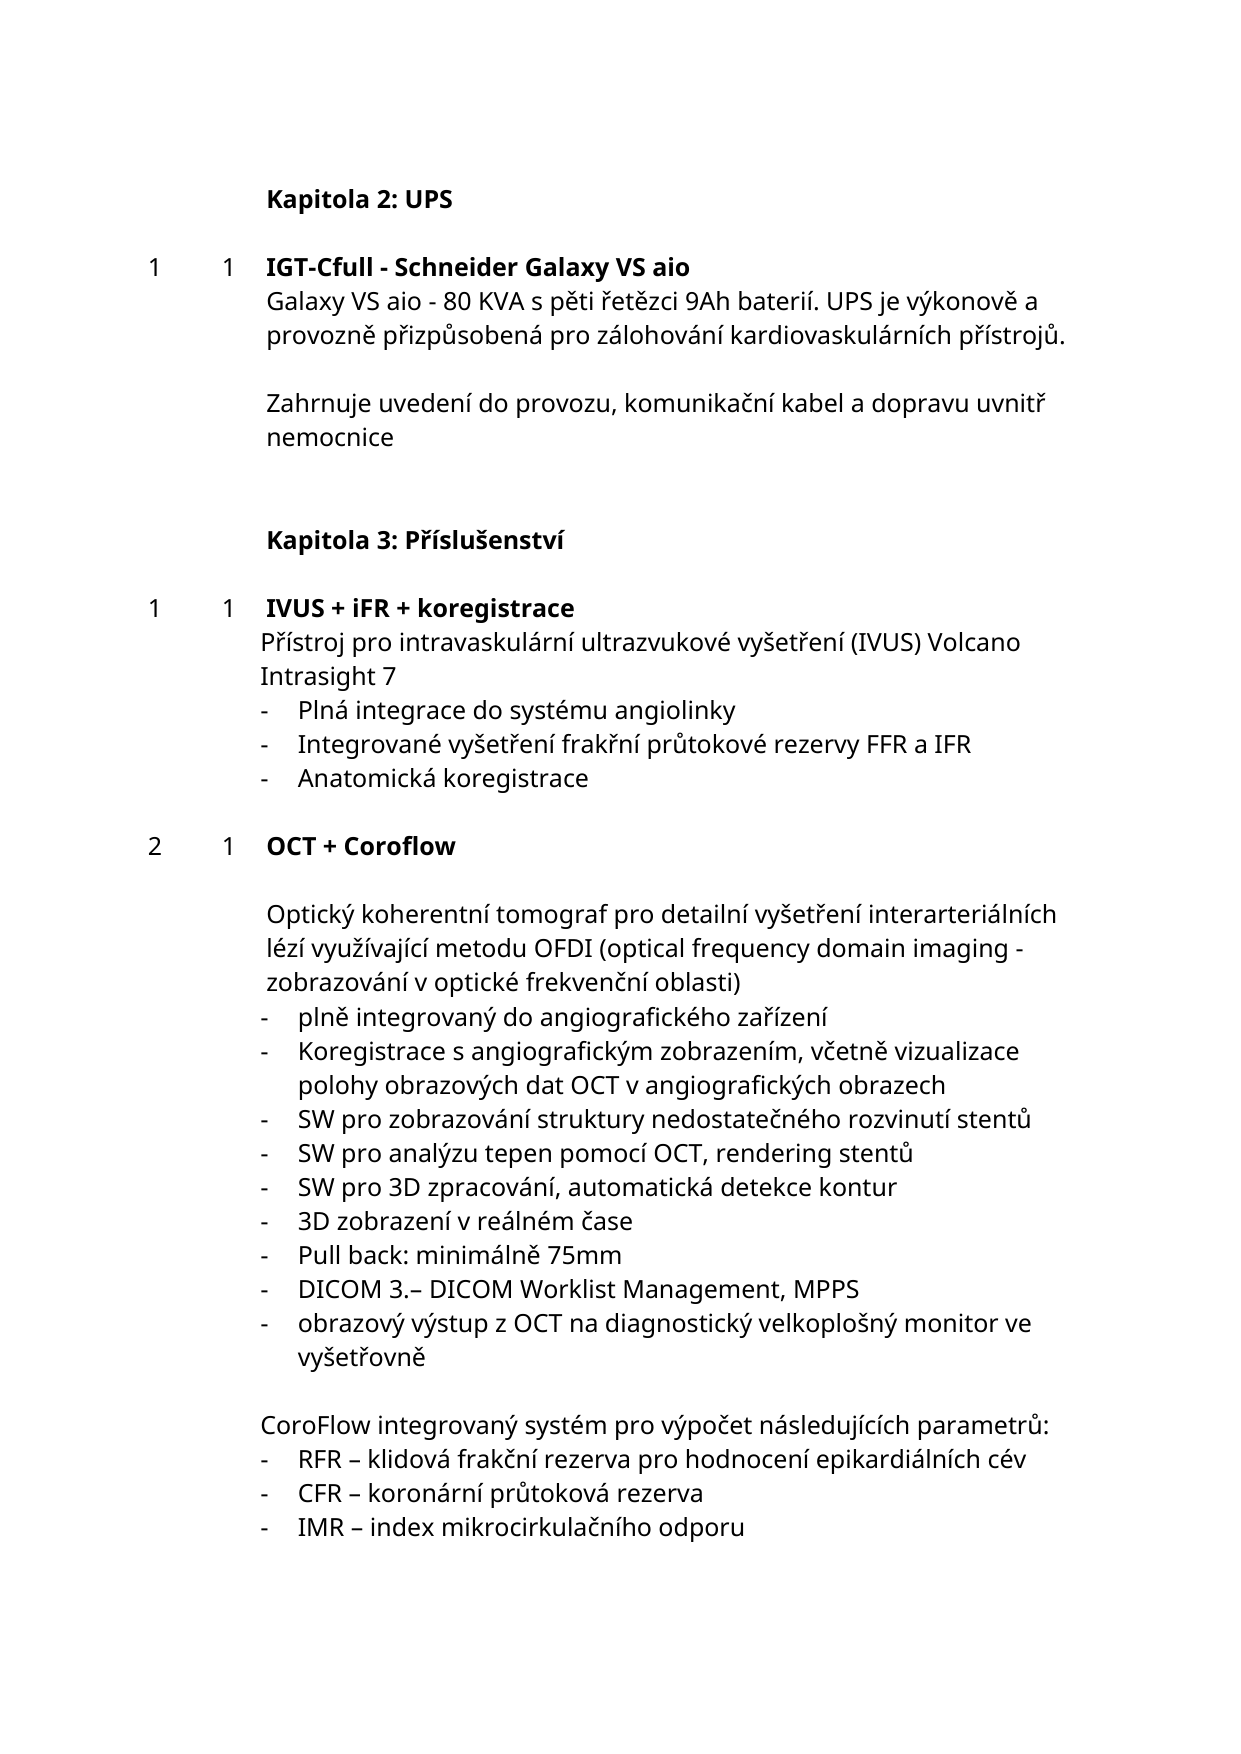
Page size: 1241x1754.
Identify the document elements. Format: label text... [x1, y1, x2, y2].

text 2 1 OCT + Coroflow [148, 829, 1093, 863]
text CoroFlow integrovaný systém pro výpočet následujících parametrů: [260, 1408, 1093, 1442]
list RFR – klidová frakční rezerva pro hodnocení epikardiálních cév [260, 1442, 1093, 1476]
text Kapitola 2: UPS [223, 182, 1093, 216]
text 1 1 IVUS + iFR + koregistrace [148, 590, 1093, 624]
list SW pro zobrazování struktury nedostatečného rozvinutí stentů [260, 1101, 1093, 1135]
list IMR – index mikrocirkulačního odporu [260, 1510, 1093, 1544]
list 3D zobrazení v reálném čase [260, 1203, 1093, 1238]
text 1 1 IGT-Cfull - Schneider Galaxy VS aio [148, 250, 1093, 284]
text Kapitola 3: Příslušenství [148, 522, 1093, 556]
list CFR – koronární průtoková rezerva [260, 1476, 1093, 1510]
text Zahrnuje uvedení do provozu, komunikační kabel a dopravu uvnitř nemocnice [266, 386, 1093, 454]
list DICOM 3.– DICOM Worklist Management, MPPS [260, 1272, 1093, 1306]
list Anatomická koregistrace [260, 761, 1093, 795]
text Galaxy VS aio - 80 KVA s pěti řetězci 9Ah baterií. UPS je výkonově a provozně přizpůsobená pro zálohování kardiovaskulárních přístrojů. [266, 284, 1093, 352]
list SW pro analýzu tepen pomocí OCT, rendering stentů [260, 1135, 1093, 1169]
list Koregistrace s angiografickým zobrazením, včetně vizualizace polohy obrazových dat OCT v angiografických obrazech [260, 1033, 1093, 1101]
list SW pro 3D zpracování, automatická detekce kontur [260, 1169, 1093, 1203]
list plně integrovaný do angiografického zařízení [260, 999, 1093, 1033]
list Pull back: minimálně 75mm [260, 1238, 1093, 1272]
list Plná integrace do systému angiolinky [260, 693, 1093, 727]
list Integrované vyšetření frakřní průtokové rezervy FFR a IFR [260, 727, 1093, 761]
list obrazový výstup z OCT na diagnostický velkoplošný monitor ve vyšetřovně [260, 1306, 1093, 1374]
text Optický koherentní tomograf pro detailní vyšetření interarteriálních lézí využívající metodu OFDI (optical frequency domain imaging - zobrazování v optické frekvenční oblasti) [266, 897, 1093, 999]
text Přístroj pro intravaskulární ultrazvukové vyšetření (IVUS) Volcano Intrasight 7 [260, 624, 1093, 693]
